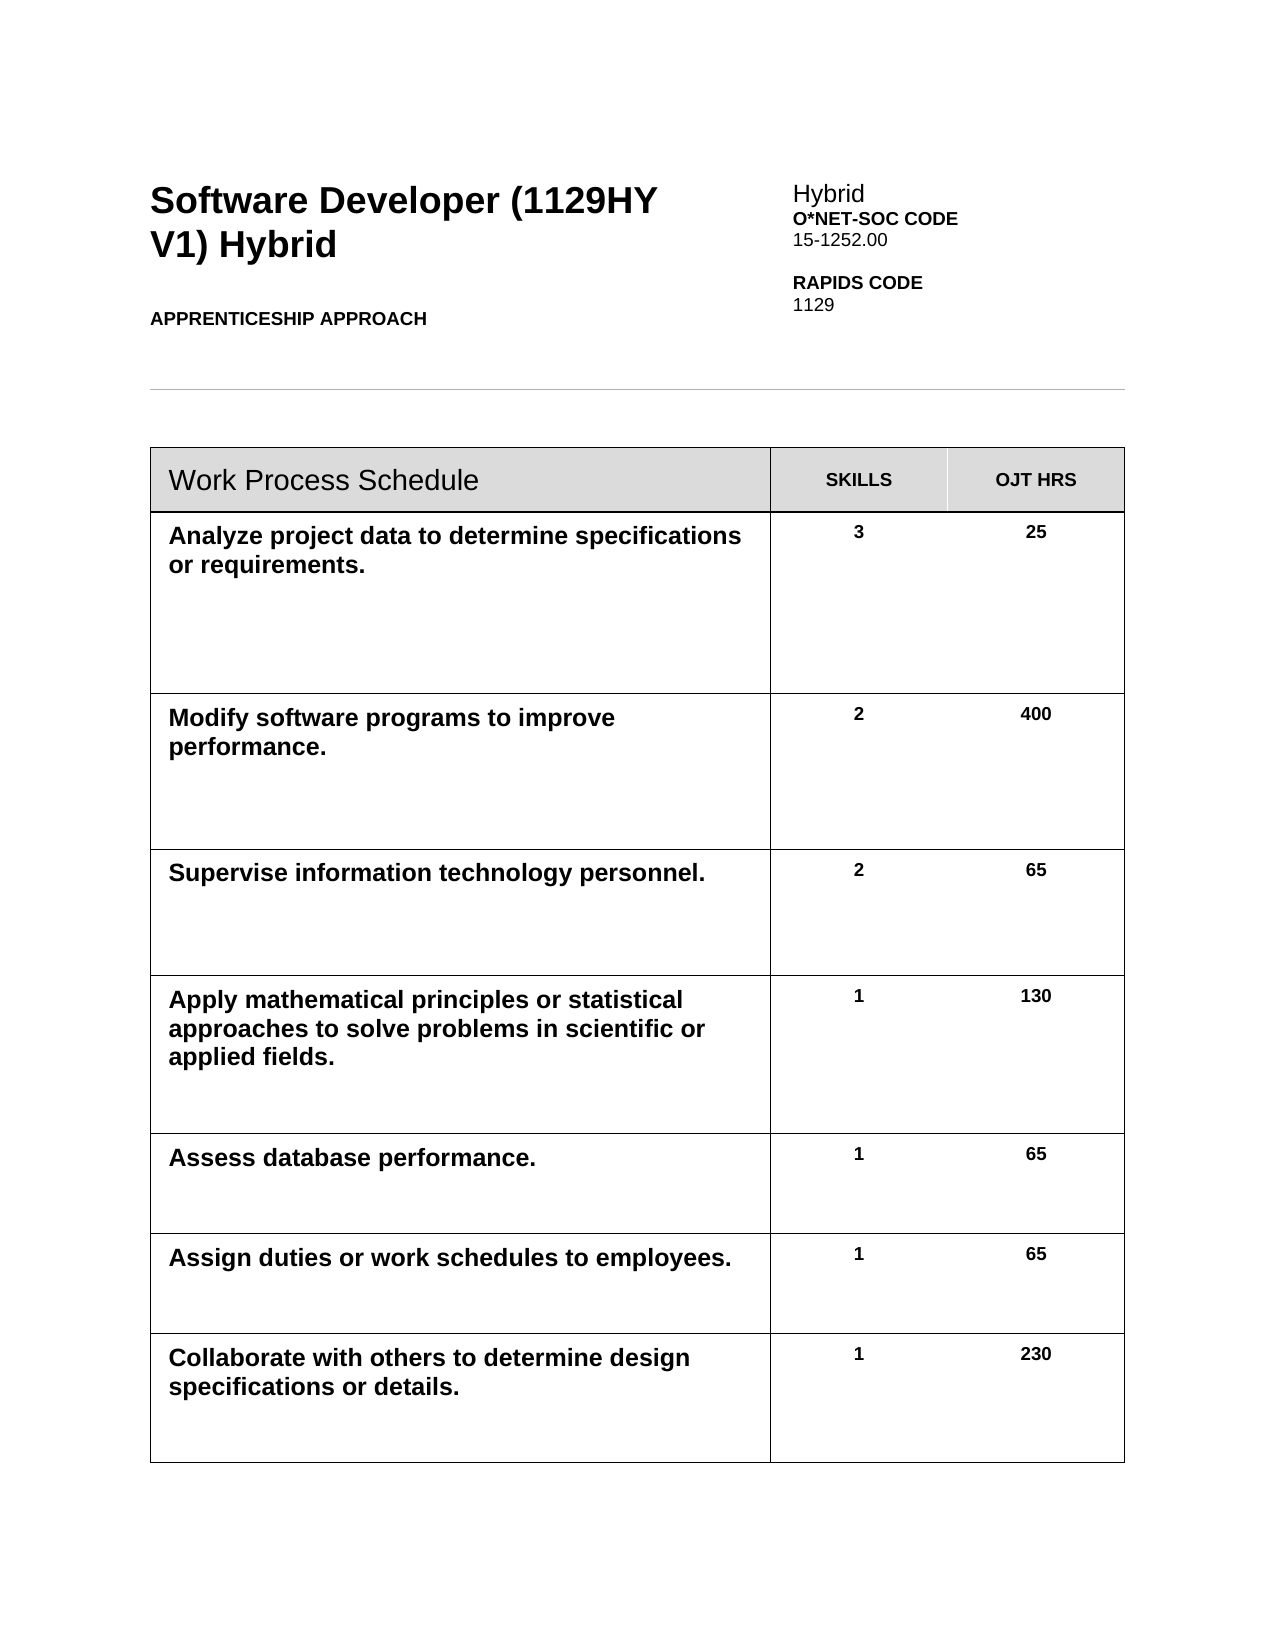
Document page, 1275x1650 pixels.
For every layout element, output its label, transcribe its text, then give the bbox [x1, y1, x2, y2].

table_cell 65 [948, 850, 1124, 975]
text Hybrid [793, 179, 1125, 207]
table_cell Assign duties or work schedules to employees. Supervise and assign work to programmers, designers, technologists, technicians, or other engineering or scientific personnel. [151, 1234, 770, 1333]
table_cell Apply mathematical principles or statistical approaches to solve problems in scientific or applied fields. Design, develop and modify software systems, using scientific analysis and mathematical models to predict and measure outcomes and consequences of design. [151, 976, 770, 1133]
table_cell 25 [948, 513, 1124, 693]
table_cell 130 [948, 976, 1124, 1133]
table_cell 1 [771, 1134, 947, 1233]
text Software Developer (1129HY V1) Hybrid [150, 179, 719, 265]
table_header Work Process Schedule [151, 448, 770, 511]
table_cell 2 [771, 850, 947, 975]
table_cell 3 [771, 513, 947, 693]
table_cell 65 [948, 1134, 1124, 1233]
table_cell 400 [948, 694, 1124, 848]
table_cell 1 [771, 1234, 947, 1333]
text 1129 [793, 294, 1125, 315]
text 15-1252.00 [793, 229, 1125, 251]
table_cell Supervise information technology personnel. Supervise and assign work to programmers, designers, technologists, technicians, or other engineering or scientific personnel. Supervise the work of programmers, technologists and technicians and other engineering and scientific personnel. [151, 850, 770, 975]
table_cell 1 [771, 976, 947, 1133]
table_cell Modify software programs to improve performance. Design, develop and modify software systems, using scientific analysis and mathematical models to predict and measure outcomes and consequences of design. Modify existing software to correct errors, adapt it to new hardware, or upgrade interfaces and improve performance. [151, 694, 770, 848]
table_cell 230 [948, 1334, 1124, 1462]
text RAPIDS CODE [793, 272, 1125, 294]
table_header OJT HRS [948, 448, 1124, 511]
table_header SKILLS [771, 448, 947, 511]
text APPRENTICESHIP APPROACH [150, 308, 719, 330]
text O*NET-SOC CODE [793, 207, 1125, 229]
table_cell 65 [948, 1234, 1124, 1333]
table_cell Collaborate with others to determine design specifications or details. Confer with systems analysts, engineers, programmers and others to design systems and to obtain information on project limitations and capabilities, performance requirements and interfaces. [151, 1334, 770, 1462]
table_cell Assess database performance. Store, retrieve, and manipulate data for analysis of system capabilities and requirements. [151, 1134, 770, 1233]
table_cell Analyze project data to determine specifications or requirements. Analyze information to determine, recommend, and plan installation of a new system or modification of an existing system. Analyze user needs and software requirements to determine feasibility of design within time and cost constraints. Obtain and evaluate information on factors such as reporting formats required, costs, or security needs to determine hardware configuration. [151, 513, 770, 693]
table_cell 1 [771, 1334, 947, 1462]
table_cell 2 [771, 694, 947, 848]
